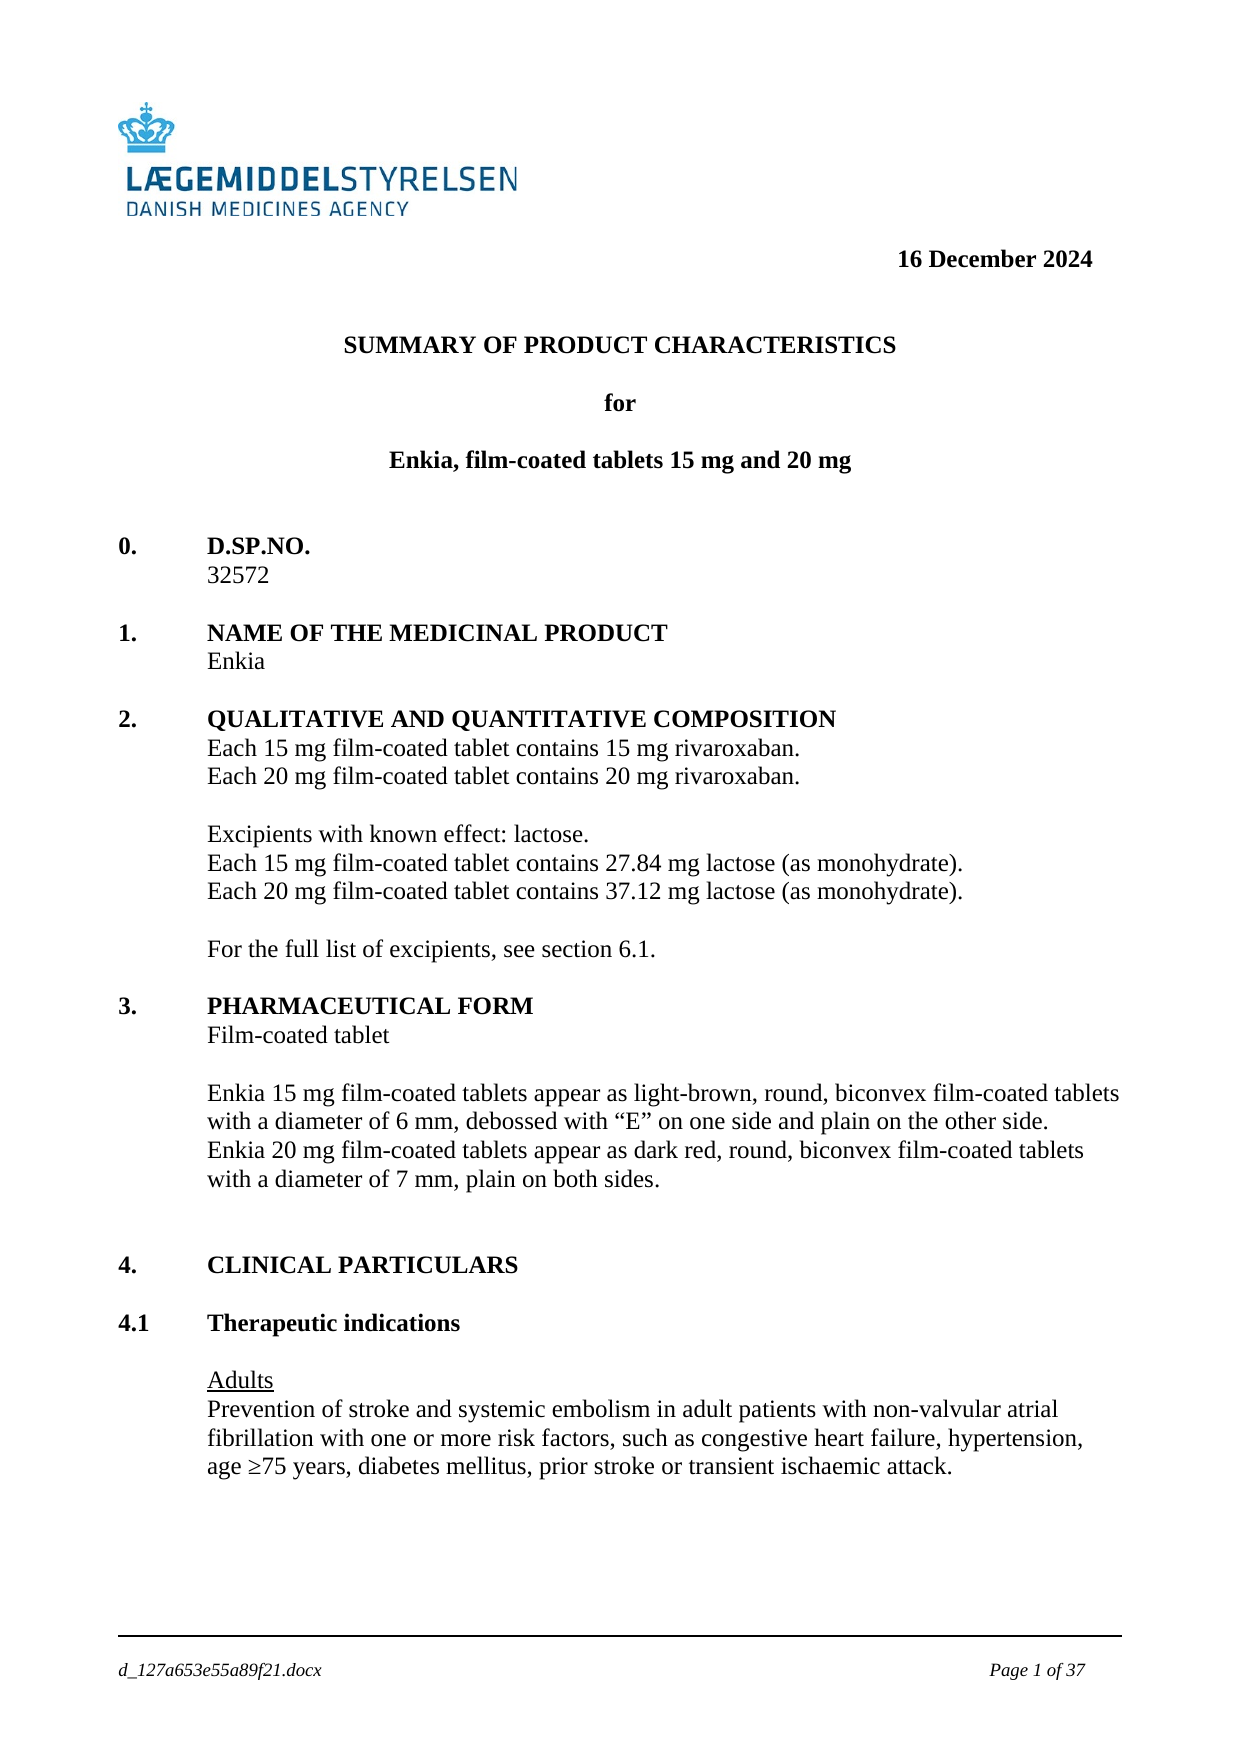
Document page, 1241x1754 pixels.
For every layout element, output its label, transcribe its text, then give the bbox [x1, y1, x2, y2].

text Enkia [207, 646, 1122, 675]
text 4.1 Therapeutic indications [118, 1308, 1122, 1336]
text 2. QUALITATIVE AND QUANTITATIVE COMPOSITION [118, 704, 1122, 733]
text Enkia, film-coated tablets 15 mg and 20 mg [118, 445, 1122, 474]
text Film-coated tablet [207, 1020, 1122, 1049]
text 32572 [207, 560, 1122, 589]
text Enkia 20 mg film-coated tablets appear as dark red, round, biconvex film-coated tablets with a diameter of 7 mm, plain on both sides. [207, 1135, 1122, 1193]
text for [118, 388, 1122, 416]
text Each 20 mg film-coated tablet contains 37.12 mg lactose (as monohydrate). [207, 876, 1122, 905]
text For the full list of excipients, see section 6.1. [207, 934, 1122, 963]
text SUMMARY OF PRODUCT CHARACTERISTICS [118, 330, 1122, 359]
text 4. CLINICAL PARTICULARS [118, 1250, 1122, 1279]
text Excipients with known effect: lactose. [207, 819, 1122, 848]
picture [118, 102, 517, 216]
text Each 15 mg film-coated tablet contains 27.84 mg lactose (as monohydrate). [207, 848, 1122, 876]
text Enkia 15 mg film-coated tablets appear as light-brown, round, biconvex film-coated tablets with a diameter of 6 mm, debossed with “E” on one side and plain on the other side. [207, 1078, 1122, 1135]
text Each 20 mg film-coated tablet contains 20 mg rivaroxaban. [207, 761, 1122, 790]
text Each 15 mg film-coated tablet contains 15 mg rivaroxaban. [207, 733, 1122, 761]
text 16 December 2024 [118, 244, 1122, 273]
text Prevention of stroke and systemic embolism in adult patients with non-valvular atrial fibrillation with one or more risk factors, such as congestive heart failure, hypertension, age ≥75 years, diabetes mellitus, prior stroke or transient ischaemic attack. [207, 1394, 1122, 1480]
text 3. PHARMACEUTICAL FORM [118, 991, 1122, 1020]
text Adults [207, 1365, 1122, 1394]
text 1. NAME OF THE MEDICINAL PRODUCT [118, 618, 1122, 646]
text 0. D.SP.NO. [118, 531, 1122, 560]
